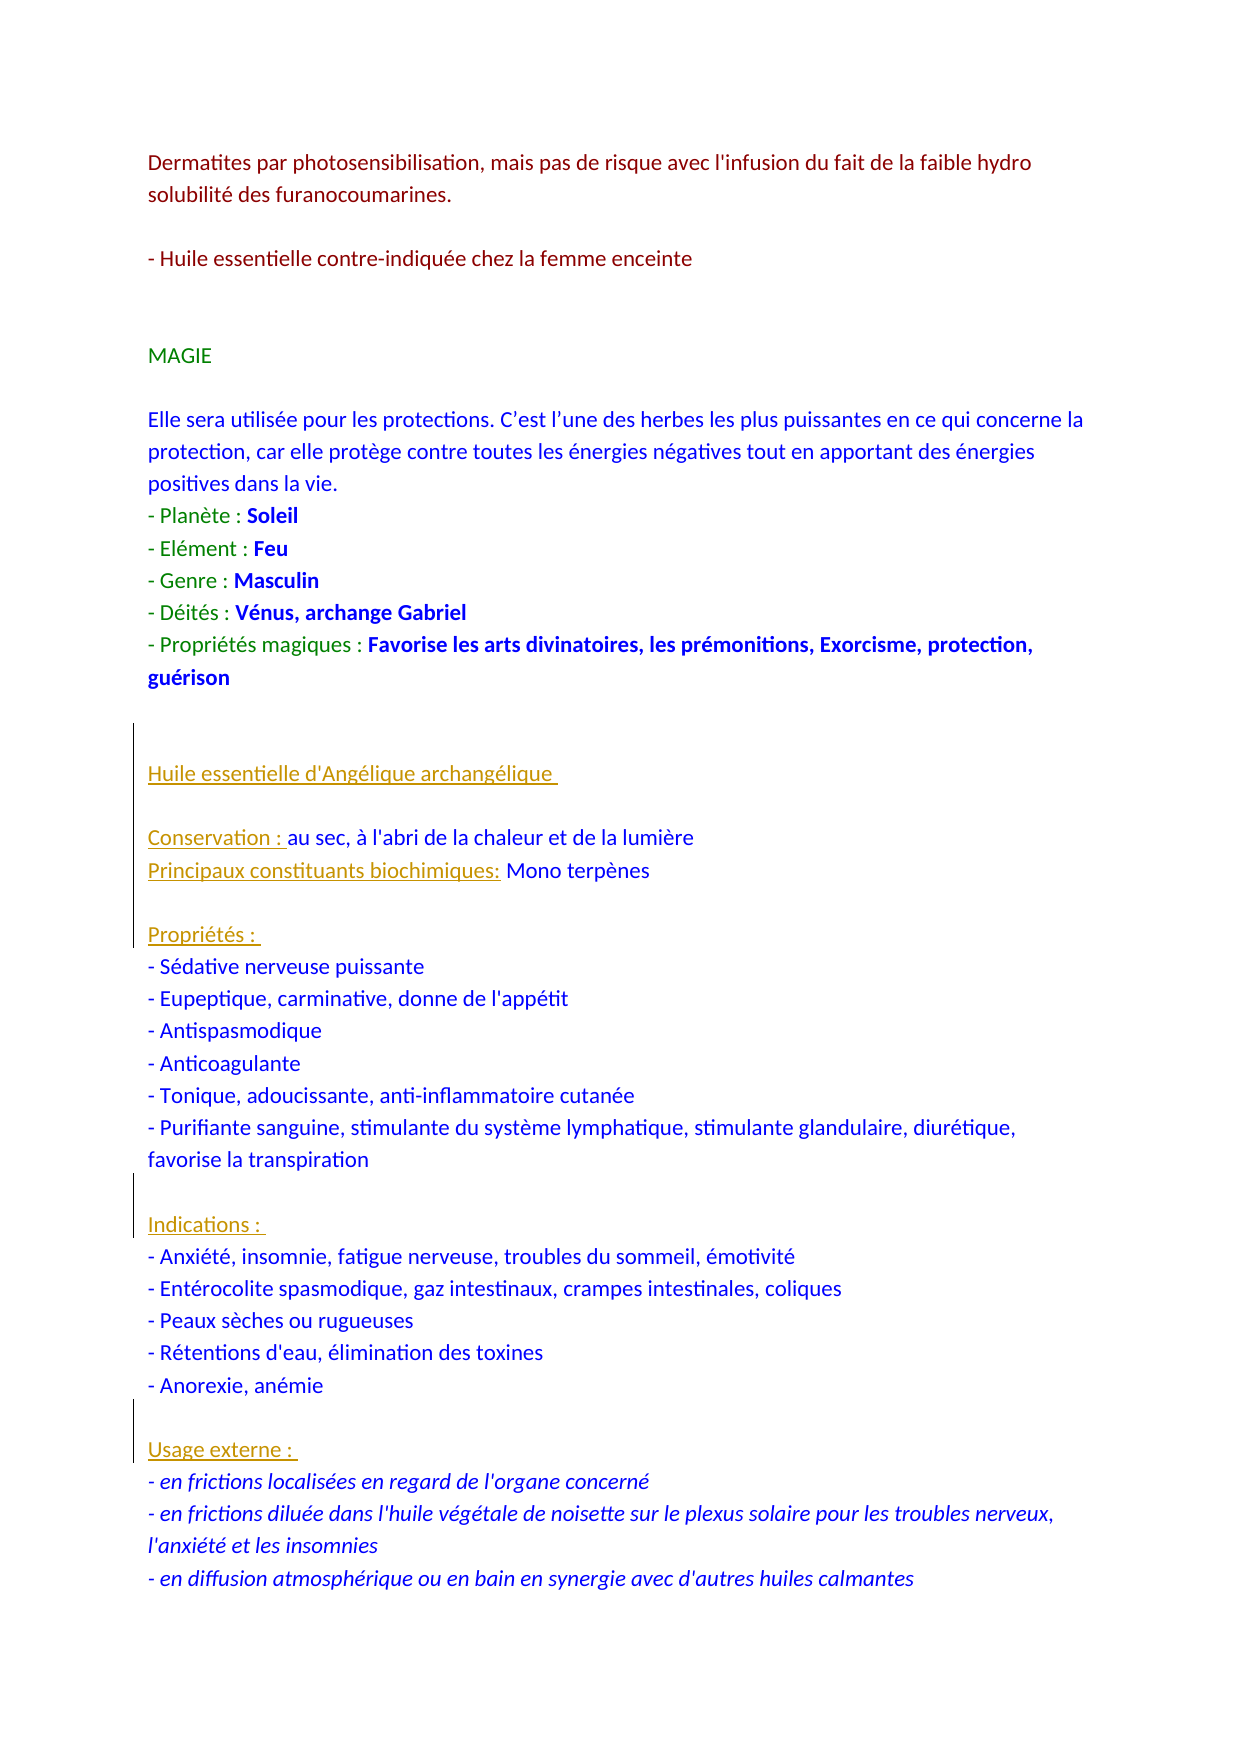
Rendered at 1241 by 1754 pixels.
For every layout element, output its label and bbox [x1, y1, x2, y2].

text [148, 148, 1093, 1592]
